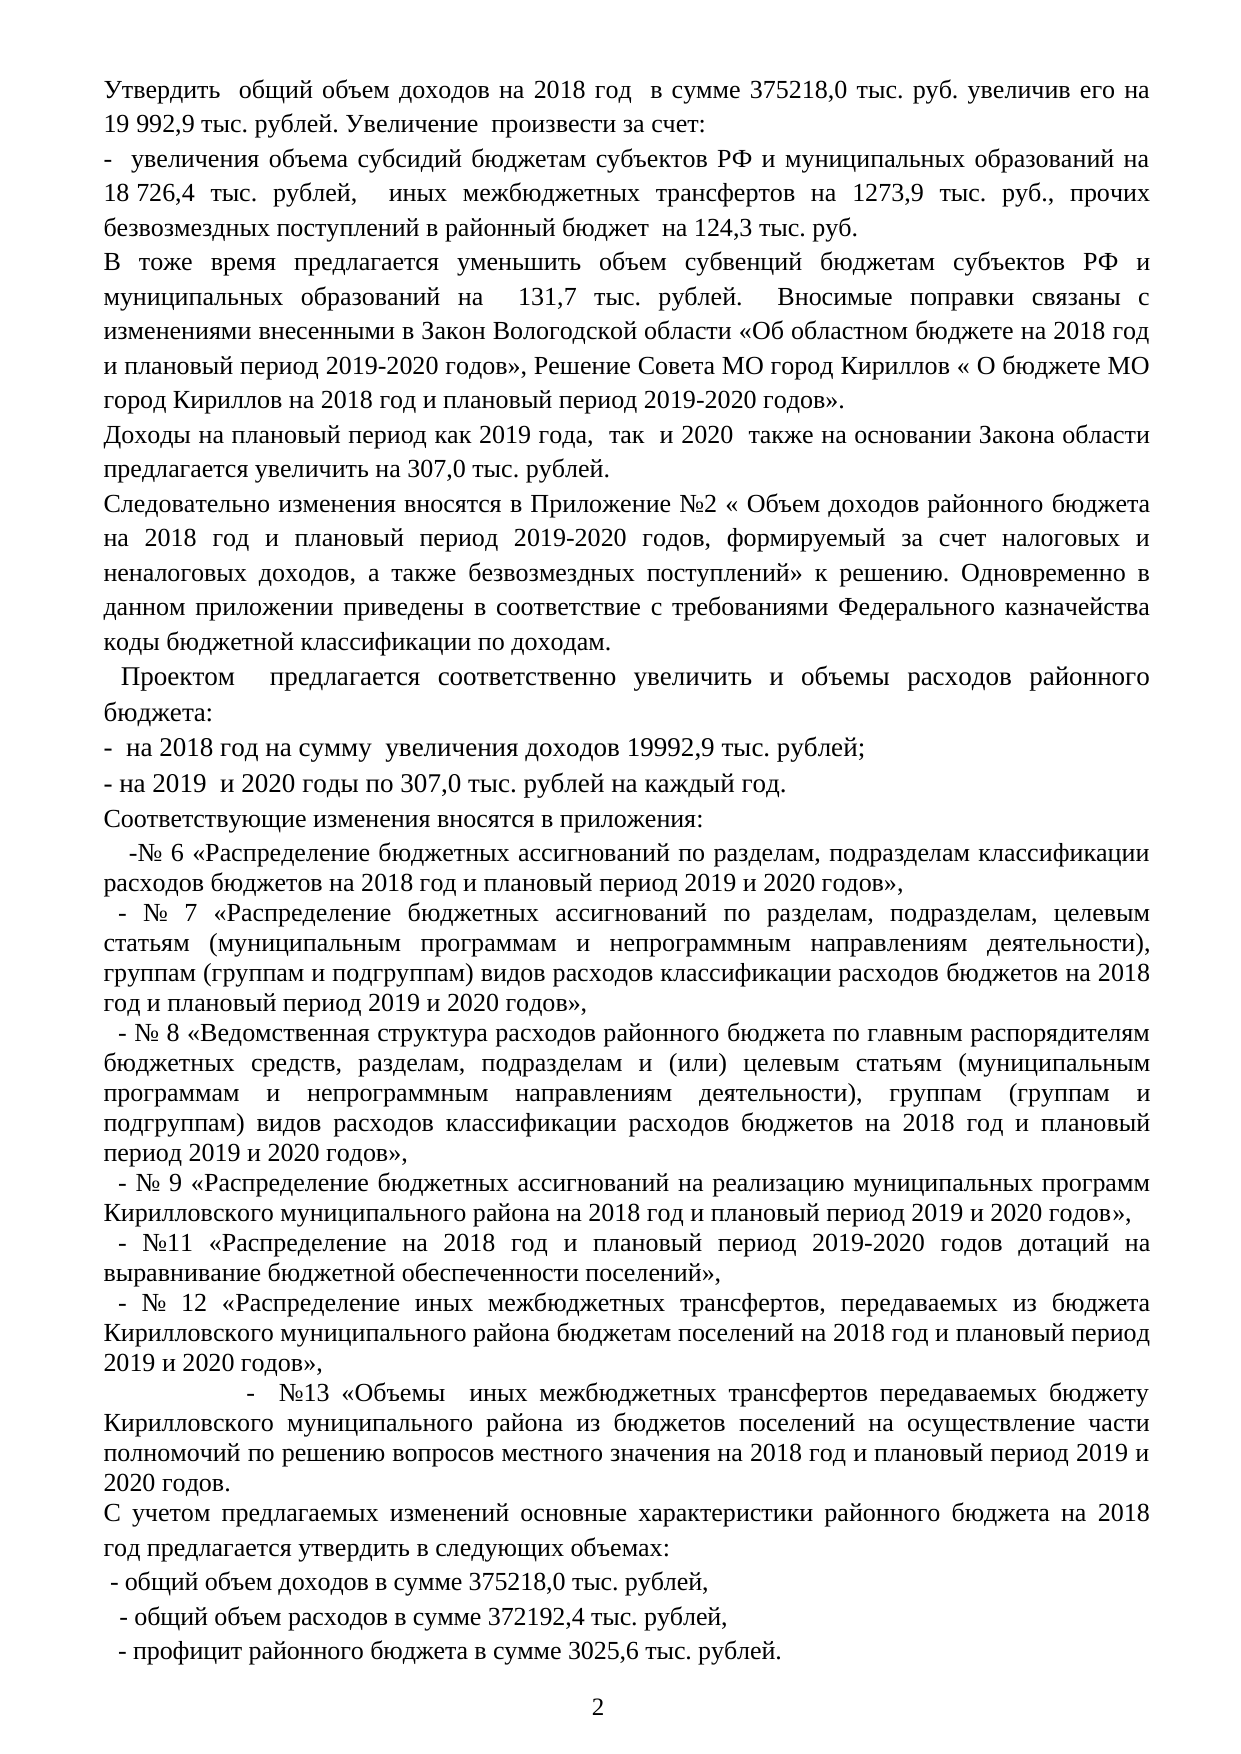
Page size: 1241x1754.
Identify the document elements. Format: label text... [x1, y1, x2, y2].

text Доходы на плановый период как 2019 года, так и 2020 также на основании Закона области предлагается увеличить на 307,0 тыс. рублей. [103, 419, 1152, 483]
text - № 7 «Распределение бюджетных ассигнований по разделам, подразделам, целевым статьям (муниципальным программам и непрограммным направлениям деятельности), группам (группам и подгруппам) видов расходов классификации расходов бюджетов на 2018 год и плановый период 2019 и 2020 годов», [103, 897, 1152, 1017]
text С учетом предлагаемых изменений основные характеристики районного бюджета на 2018 год предлагается утвердить в следующих объемах: [103, 1497, 1152, 1562]
text - общий объем расходов в сумме 372192,4 тыс. рублей, [44, 1601, 1152, 1631]
text - №11 «Распределение на 2018 год и плановый период 2019-2020 годов дотаций на выравнивание бюджетной обеспеченности поселений», [103, 1227, 1152, 1287]
text - №13 «Объемы иных межбюджетных трансфертов передаваемых бюджету Кирилловского муниципального района из бюджетов поселений на осуществление части полномочий по решению вопросов местного значения на 2018 год и плановый период 2019 и 2020 годов. [103, 1377, 1152, 1497]
text - профицит районного бюджета в сумме 3025,6 тыс. рублей. [44, 1635, 1152, 1665]
text - № 9 «Распределение бюджетных ассигнований на реализацию муниципальных программ Кирилловского муниципального района на 2018 год и плановый период 2019 и 2020 годов», [103, 1167, 1152, 1227]
text Соответствующие изменения вносятся в приложения: [103, 803, 1152, 833]
text Утвердить общий объем доходов на 2018 год в сумме 375218,0 тыс. руб. увеличив его на 19 992,9 тыс. рублей. Увеличение произвести за счет: [103, 74, 1152, 138]
text - № 12 «Распределение иных межбюджетных трансфертов, передаваемых из бюджета Кирилловского муниципального района бюджетам поселений на 2018 год и плановый период 2019 и 2020 годов», [103, 1287, 1152, 1377]
text - на 2019 и 2020 годы по 307,0 тыс. рублей на каждый год. [103, 767, 1152, 798]
text -№ 6 «Распределение бюджетных ассигнований по разделам, подразделам классификации расходов бюджетов на 2018 год и плановый период 2019 и 2020 годов», [103, 837, 1152, 897]
text В тоже время предлагается уменьшить объем субвенций бюджетам субъектов РФ и муниципальных образований на 131,7 тыс. рублей. Вносимые поправки связаны с изменениями внесенными в Закон Вологодской области «Об областном бюджете на 2018 год и плановый период 2019-2020 годов», Решение Совета МО город Кириллов « О бюджете МО город Кириллов на 2018 год и плановый период 2019-2020 годов». [103, 246, 1152, 414]
text - на 2018 год на сумму увеличения доходов 19992,9 тыс. рублей; [103, 731, 1152, 763]
text - общий объем доходов в сумме 375218,0 тыс. рублей, [103, 1566, 1152, 1596]
text - увеличения объема субсидий бюджетам субъектов РФ и муниципальных образований на 18 726,4 тыс. рублей, иных межбюджетных трансфертов на 1273,9 тыс. руб., прочих безвозмездных поступлений в районный бюджет на 124,3 тыс. руб. [103, 143, 1152, 242]
text Следовательно изменения вносятся в Приложение №2 « Объем доходов районного бюджета на 2018 год и плановый период 2019-2020 годов, формируемый за счет налоговых и неналоговых доходов, а также безвозмездных поступлений» к решению. Одновременно в данном приложении приведены в соответствие с требованиями Федерального казначейства коды бюджетной классификации по доходам. [103, 488, 1152, 656]
text Проектом предлагается соответственно увеличить и объемы расходов районного бюджета: [103, 660, 1152, 727]
text - № 8 «Ведомственная структура расходов районного бюджета по главным распорядителям бюджетных средств, разделам, подразделам и (или) целевым статьям (муниципальным программам и непрограммным направлениям деятельности), группам (группам и подгруппам) видов расходов классификации расходов бюджетов на 2018 год и плановый период 2019 и 2020 годов», [103, 1017, 1152, 1167]
